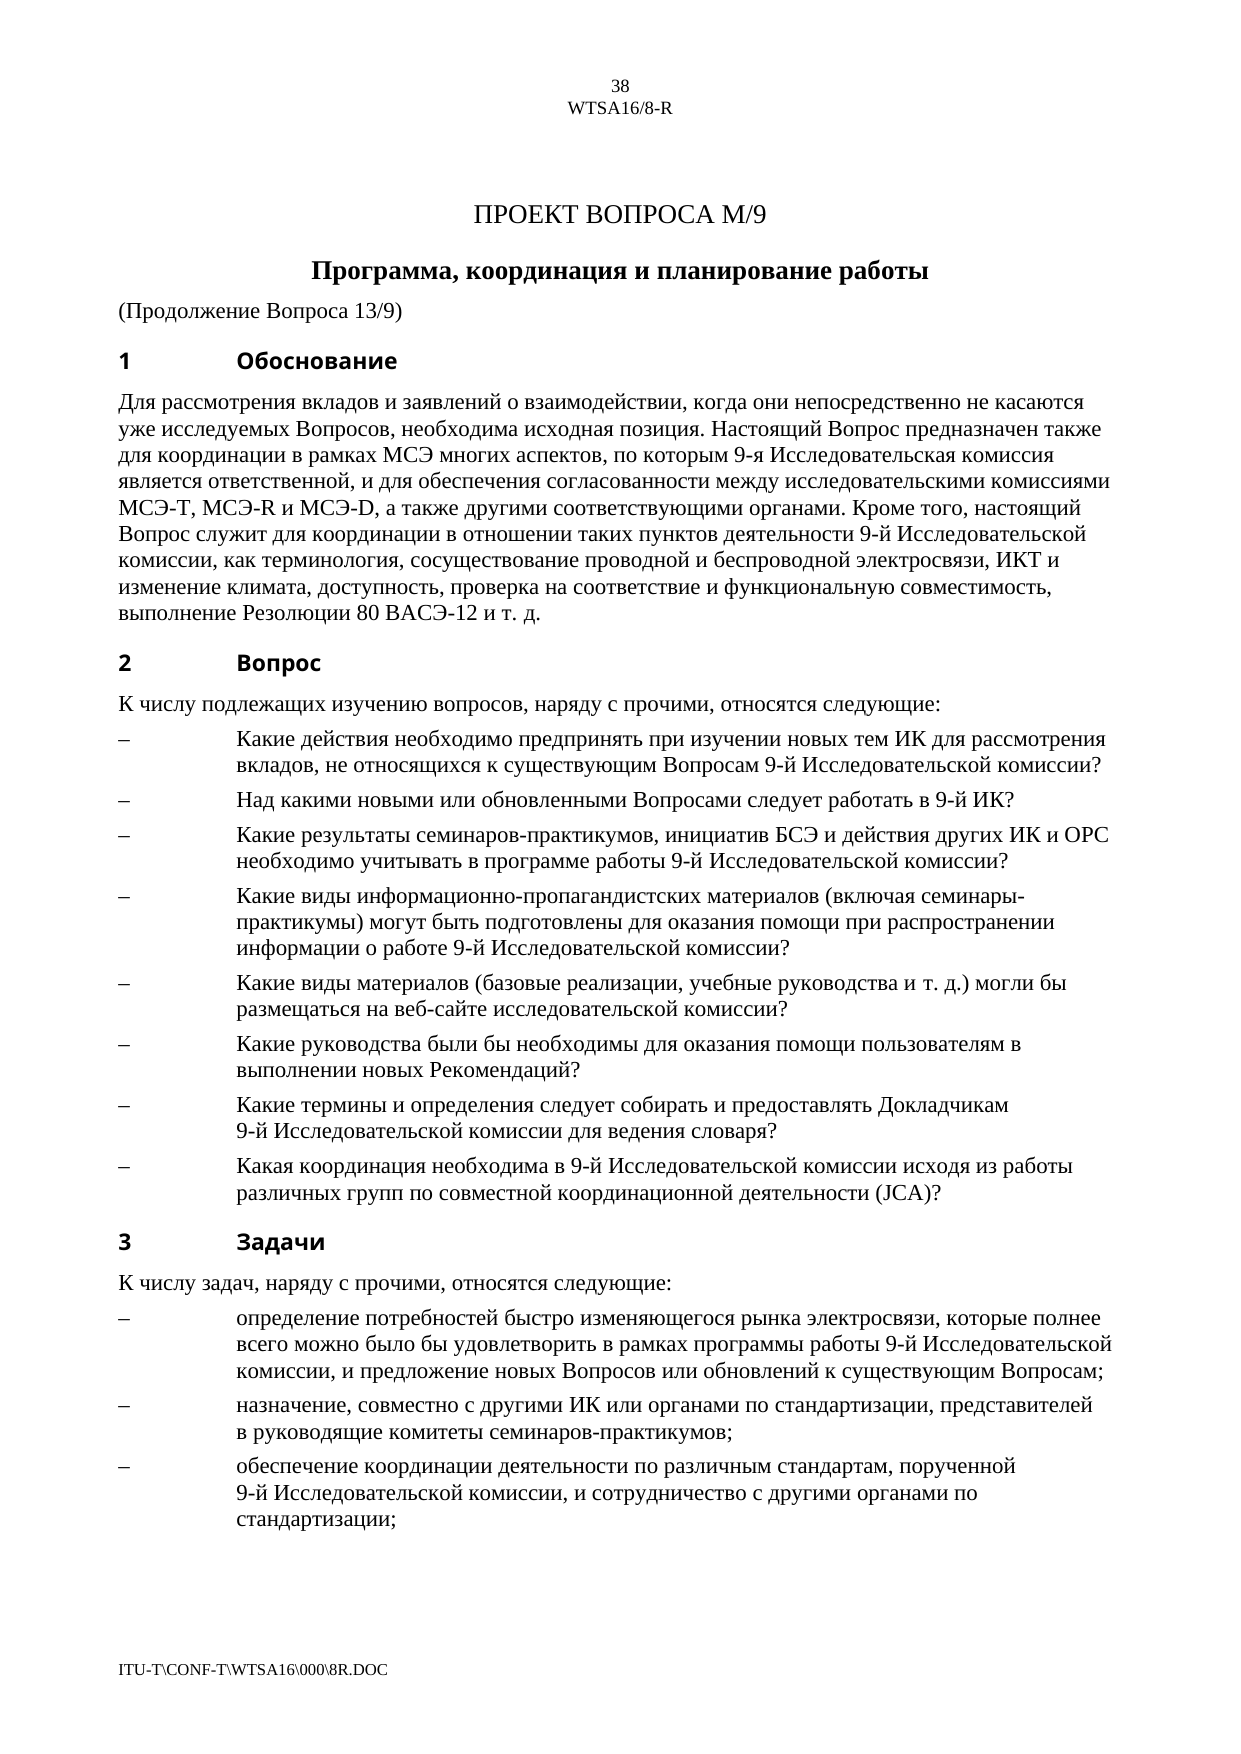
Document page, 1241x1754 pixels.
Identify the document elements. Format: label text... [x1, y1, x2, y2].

text – Какая координация необходима в 9-й Исследовательской комиссии исходя из работы различных групп по совместной координационной деятельности (JCA)? [118, 1152, 1122, 1205]
subtitle 3 Задачи [118, 1226, 1122, 1257]
text – определение потребностей быстро изменяющегося рынка электросвязи, которые полнее всего можно было бы удовлетворить в рамках программы работы 9-й Исследовательской комиссии, и предложение новых Вопросов или обновлений к существующим Вопросам; [118, 1304, 1122, 1383]
title Программа, координация и планирование работы [118, 254, 1122, 285]
text – Какие виды информационно-пропагандистских материалов (включая семинары-практикумы) могут быть подготовлены для оказания помощи при распространении информации о работе 9-й Исследовательской комиссии? [118, 882, 1122, 961]
text – Какие руководства были бы необходимы для оказания помощи пользователям в выполнении новых Рекомендаций? [118, 1030, 1122, 1083]
text – обеспечение координации деятельности по различным стандартам, порученной 9-й Исследовательской комиссии, и сотрудничество с другими органами по стандартизации; [118, 1453, 1122, 1532]
text – Какие виды материалов (базовые реализации, учебные руководства и т. д.) могли бы размещаться на веб-сайте исследовательской комиссии? [118, 969, 1122, 1022]
text – Какие действия необходимо предпринять при изучении новых тем ИК для рассмотрения вкладов, не относящихся к существующим Вопросам 9-й Исследовательской комиссии? [118, 725, 1122, 778]
text – Какие термины и определения следует собирать и предоставлять Докладчикам 9-й Исследовательской комиссии для ведения словаря? [118, 1091, 1122, 1144]
text (Продолжение Вопроса 13/9) [118, 297, 1122, 324]
text – назначение, совместно с другими ИК или органами по стандартизации, представителей в руководящие комитеты семинаров-практикумов; [118, 1392, 1122, 1444]
text Для рассмотрения вкладов и заявлений о взаимодействии, когда они непосредственно не касаются уже исследуемых Вопросов, необходима исходная позиция. Настоящий Вопрос предназначен также для координации в рамках МСЭ многих аспектов, по которым 9-я Исследовательская комиссия является ответственной, и для обеспечения согласованности между исследовательскими комиссиями МСЭ-T, МСЭ-R и МСЭ-D, а также другими соответствующими органами. Кроме того, настоящий Вопрос служит для координации в отношении таких пунктов деятельности 9-й Исследовательской комиссии, как терминология, сосуществование проводной и беспроводной электросвязи, ИКТ и изменение климата, доступность, проверка на соответствие и функциональную совместимость, выполнение Резолюции 80 ВАСЭ-12 и т. д. [118, 388, 1122, 626]
text Проект Вопроса М/9 [118, 198, 1122, 229]
subtitle 1 Обоснование [118, 345, 1122, 376]
text К числу задач, наряду с прочими, относятся следующие: [118, 1269, 1122, 1296]
subtitle 2 Вопрос [118, 646, 1122, 678]
text – Над какими новыми или обновленными Вопросами следует работать в 9-й ИК? [118, 786, 1122, 812]
text К числу подлежащих изучению вопросов, наряду с прочими, относятся следующие: [118, 690, 1122, 717]
text – Какие результаты семинаров-практикумов, инициатив БСЭ и действия других ИК и ОРС необходимо учитывать в программе работы 9-й Исследовательской комиссии? [118, 821, 1122, 873]
